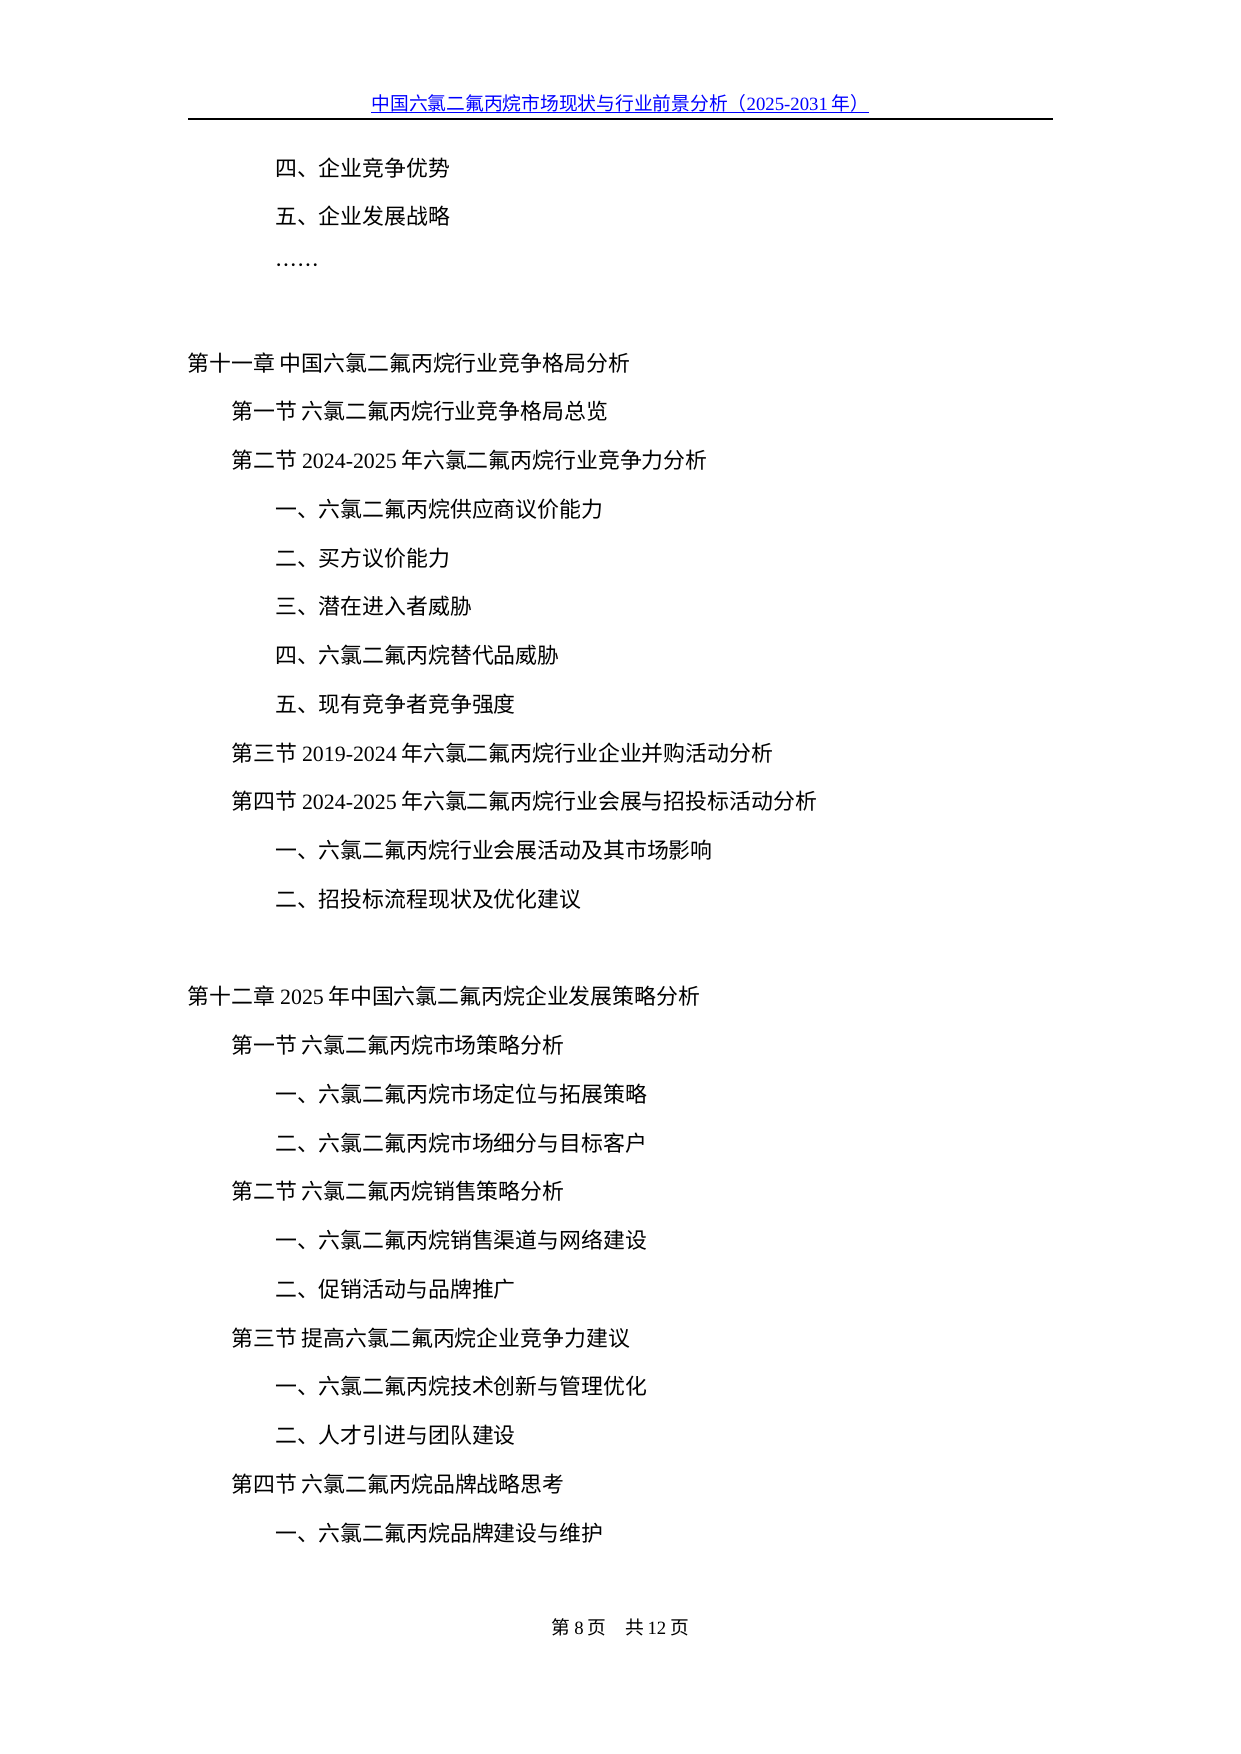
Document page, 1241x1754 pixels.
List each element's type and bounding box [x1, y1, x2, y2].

text [187, 150, 1053, 1548]
